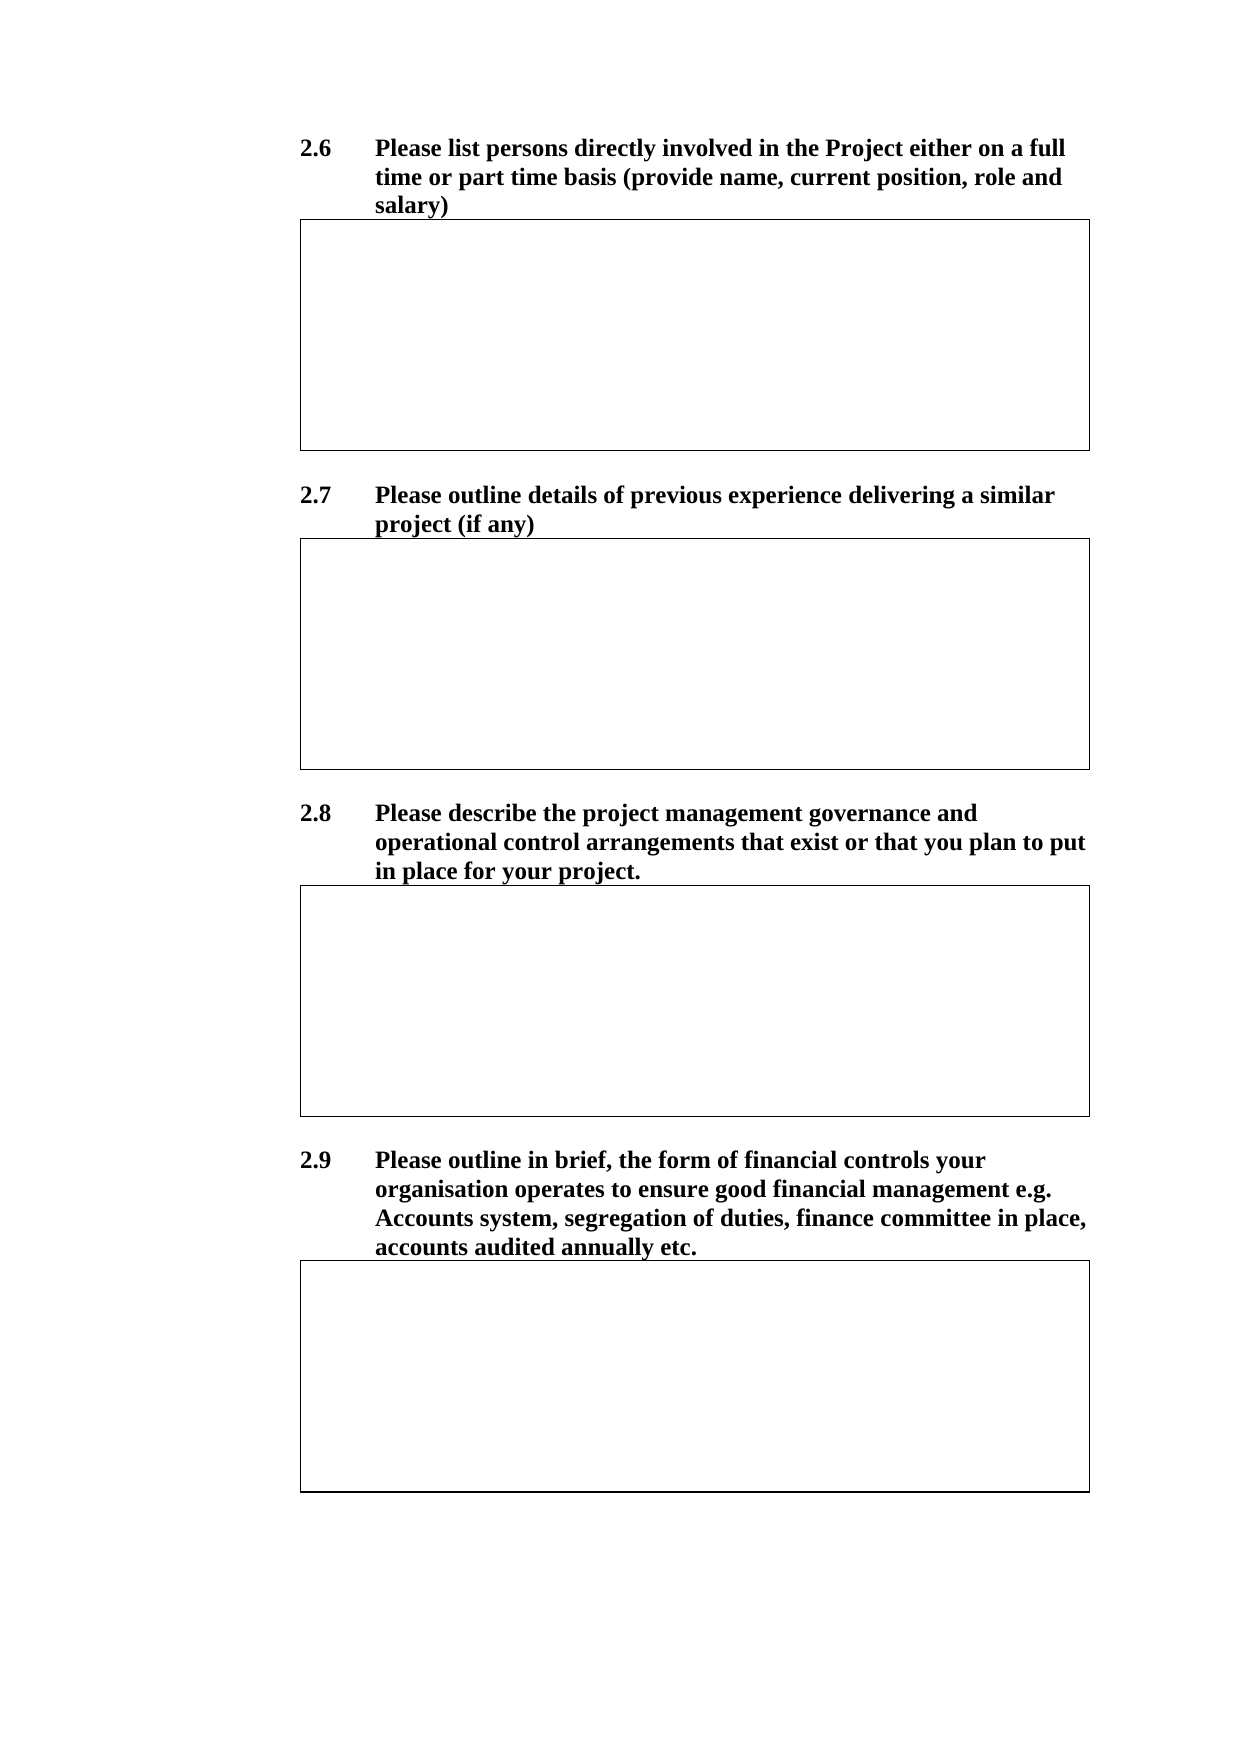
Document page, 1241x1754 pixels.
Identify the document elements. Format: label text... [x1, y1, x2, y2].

table_header [301, 539, 1089, 768]
list Please describe the project management governance and operational control arrangements that exist or that you plan to put in place for your project. [300, 798, 1090, 884]
list Please list persons directly involved in the Project either on a full time or part time basis (provide name, current position, role and salary) [300, 133, 1090, 219]
table_header [301, 886, 1089, 1116]
list Please outline details of previous experience delivering a similar project (if any) [300, 480, 1090, 537]
list Please outline in brief, the form of financial controls your organisation operates to ensure good financial management e.g. Accounts system, segregation of duties, finance committee in place, accounts audited annually etc. [300, 1145, 1090, 1260]
table_header [301, 1261, 1089, 1491]
table_header [301, 220, 1089, 450]
